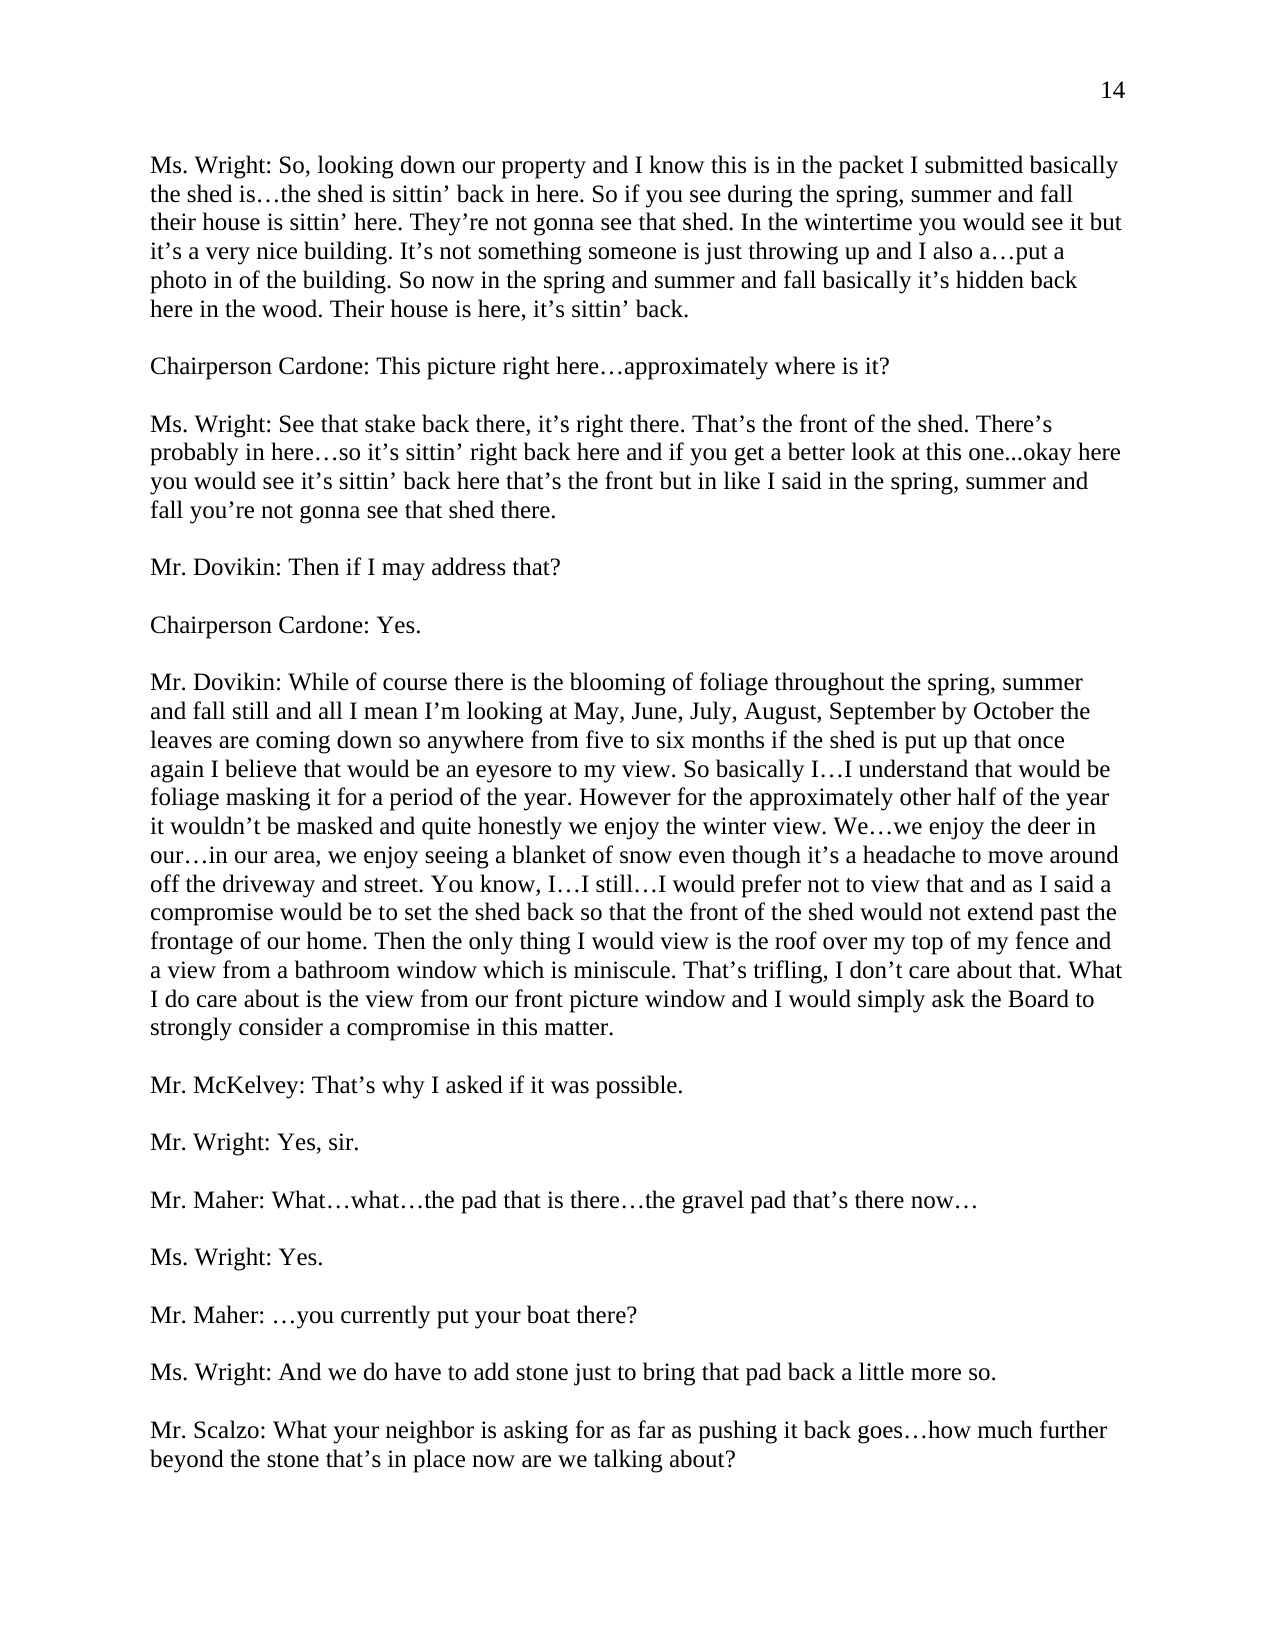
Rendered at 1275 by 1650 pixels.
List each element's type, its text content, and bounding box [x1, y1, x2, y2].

text Ms. Wright: Yes. [150, 1242, 1125, 1271]
text Mr. Scalzo: What your neighbor is asking for as far as pushing it back goes…how much further beyond the stone that’s in place now are we talking about? [150, 1415, 1125, 1472]
text Mr. McKelvey: That’s why I asked if it was possible. [150, 1070, 1125, 1099]
text Ms. Wright: See that stake back there, it’s right there. That’s the front of the shed. There’s probably in here…so it’s sittin’ right back here and if you get a better look at this one...okay here you would see it’s sittin’ back here that’s the front but in like I said in the spring, summer and fall you’re not gonna see that shed there. [150, 409, 1125, 524]
text Ms. Wright: So, looking down our property and I know this is in the packet I submitted basically the shed is…the shed is sittin’ back in here. So if you see during the spring, summer and fall their house is sittin’ here. They’re not gonna see that shed. In the wintertime you would see it but it’s a very nice building. It’s not something someone is just throwing up and I also a…put a photo in of the building. So now in the spring and summer and fall basically it’s hidden back here in the wood. Their house is here, it’s sittin’ back. [150, 150, 1125, 322]
text Chairperson Cardone: Yes. [150, 610, 1125, 639]
text Mr. Wright: Yes, sir. [150, 1127, 1125, 1156]
text Mr. Maher: What…what…the pad that is there…the gravel pad that’s there now… [150, 1185, 1125, 1214]
text Mr. Dovikin: Then if I may address that? [150, 552, 1125, 581]
text Mr. Dovikin: While of course there is the blooming of foliage throughout the spring, summer and fall still and all I mean I’m looking at May, June, July, August, September by October the leaves are coming down so anywhere from five to six months if the shed is put up that once again I believe that would be an eyesore to my view. So basically I…I understand that would be foliage masking it for a period of the year. However for the approximately other half of the year it wouldn’t be masked and quite honestly we enjoy the winter view. We…we enjoy the deer in our…in our area, we enjoy seeing a blanket of snow even though it’s a headache to move around off the driveway and street. You know, I…I still…I would prefer not to view that and as I said a compromise would be to set the shed back so that the front of the shed would not extend past the frontage of our home. Then the only thing I would view is the roof over my top of my fence and a view from a bathroom window which is miniscule. That’s trifling, I don’t care about that. What I do care about is the view from our front picture window and I would simply ask the Board to strongly consider a compromise in this matter. [150, 667, 1125, 1041]
text Chairperson Cardone: This picture right here…approximately where is it? [150, 351, 1125, 380]
text Mr. Maher: …you currently put your boat there? [150, 1300, 1125, 1329]
text Ms. Wright: And we do have to add stone just to bring that pad back a little more so. [150, 1357, 1125, 1386]
